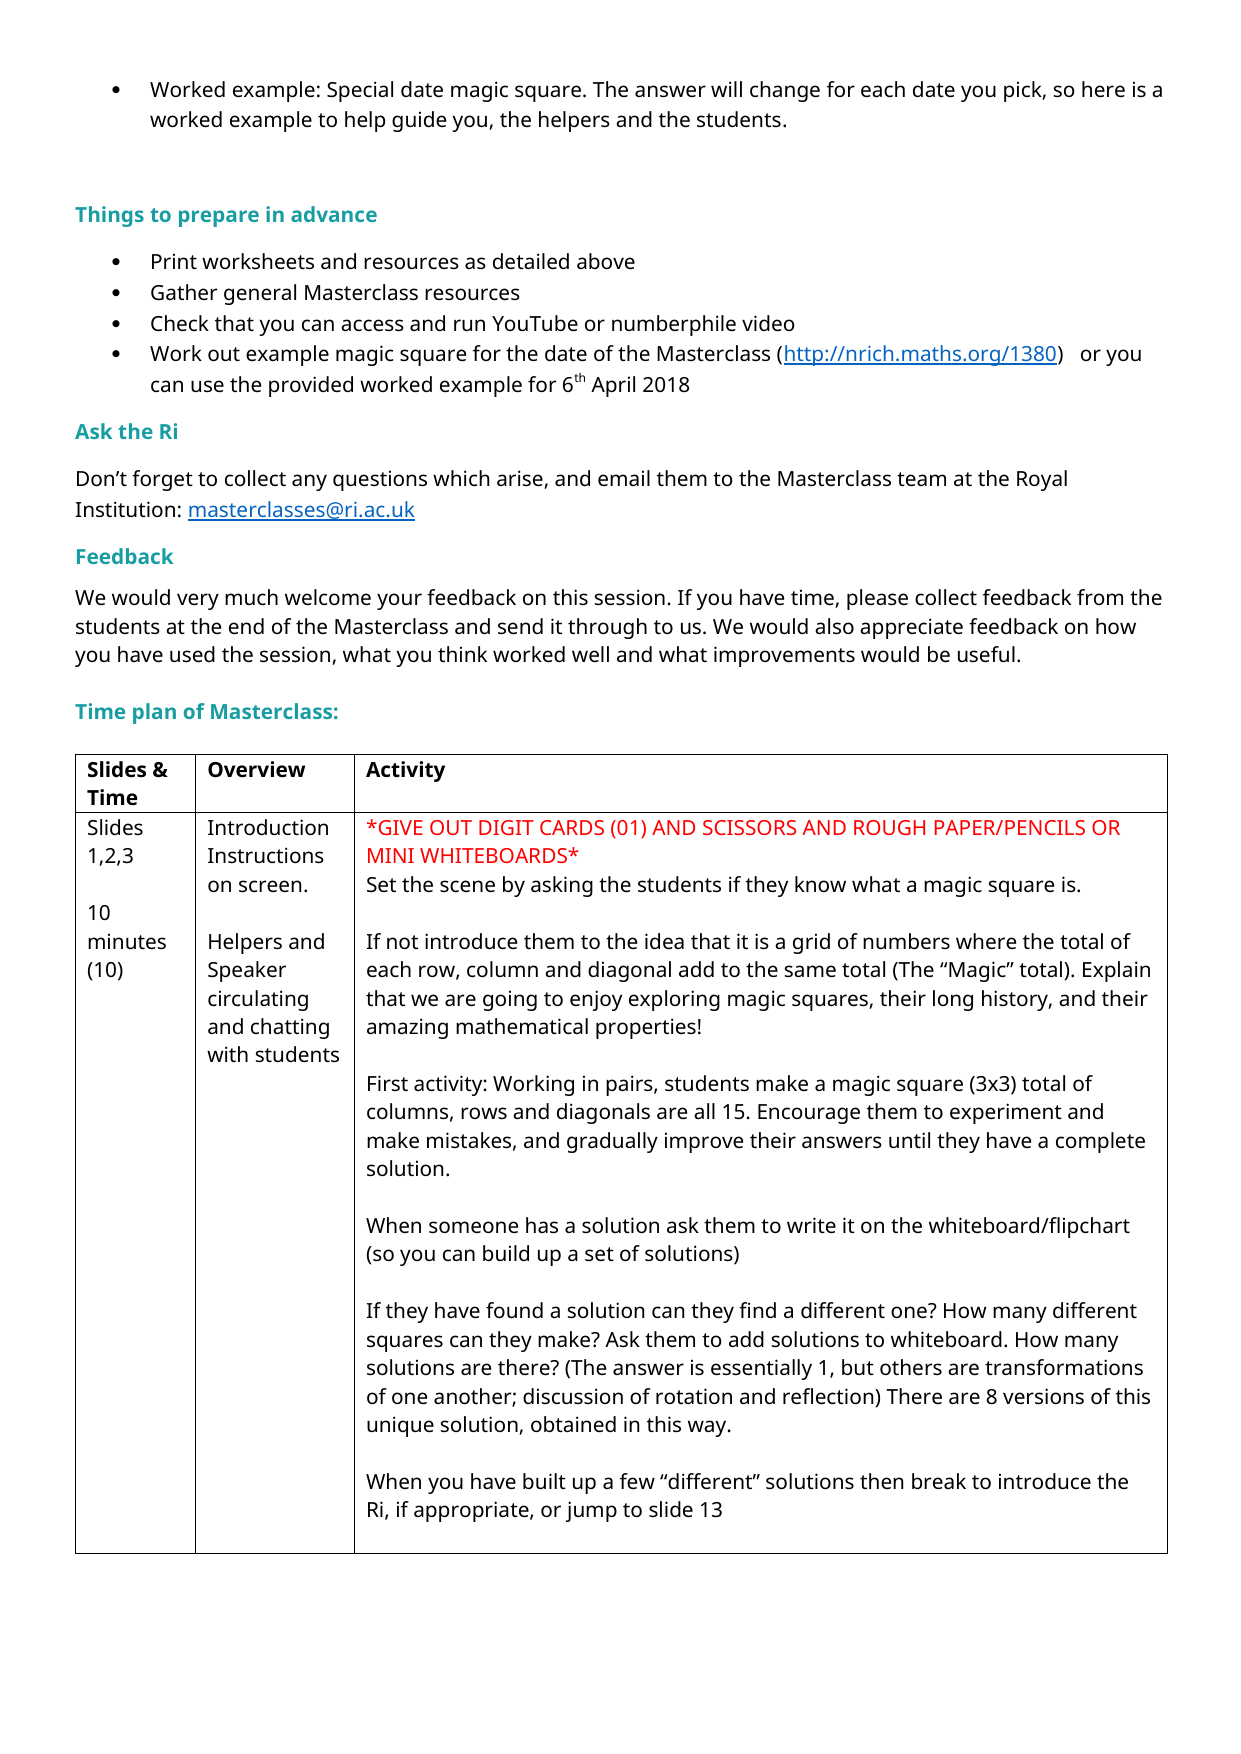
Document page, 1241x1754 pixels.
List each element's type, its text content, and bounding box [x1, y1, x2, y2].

list Print worksheets and resources as detailed above [112, 247, 1165, 276]
list Check that you can access and run YouTube or numberphile video [112, 309, 1165, 337]
list Gather general Masterclass resources [112, 278, 1165, 307]
list Worked example: Special date magic square. The answer will change for each date you pick, so here is a worked example to help guide you, the helpers and the students. [112, 75, 1165, 134]
text Things to prepare in advance [75, 200, 1165, 229]
table_cell Introduction Instructions on screen. Helpers and Speaker circulating and chatting with students [196, 813, 354, 1552]
table_cell *GIVE OUT DIGIT CARDS (01) AND SCISSORS AND ROUGH PAPER/PENCILS OR MINI WHITEBOARDS* Set the scene by asking the students if they know what a magic square is. If not introduce them to the idea that it is a grid of numbers where the total of each row, column and diagonal add to the same total (The “Magic” total). Explain that we are going to enjoy exploring magic squares, their long history, and their amazing mathematical properties! First activity: Working in pairs, students make a magic square (3x3) total of columns, rows and diagonals are all 15. Encourage them to experiment and make mistakes, and gradually improve their answers until they have a complete solution. When someone has a solution ask them to write it on the whiteboard/flipchart (so you can build up a set of solutions) If they have found a solution can they find a different one? How many different squares can they make? Ask them to add solutions to whiteboard. How many solutions are there? (The answer is essentially 1, but others are transformations of one another; discussion of rotation and reflection) There are 8 versions of this unique solution, obtained in this way. When you have built up a few “different” solutions then break to introduce the Ri, if appropriate, or jump to slide 13 [355, 813, 1167, 1552]
table_header Overview [196, 755, 354, 812]
table_header Slides & Time [76, 755, 195, 812]
table_cell Slides 1,2,3 10 minutes (10) [76, 813, 195, 1552]
text Don’t forget to collect any questions which arise, and email them to the Masterclass team at the Royal Institution: masterclasses@ri.ac.uk [75, 464, 1165, 524]
table_header Activity [355, 755, 1167, 812]
text We would very much welcome your feedback on this session. If you have time, please collect feedback from the students at the end of the Masterclass and send it through to us. We would also appreciate feedback on how you have used the session, what you think worked well and what improvements would be useful. [75, 583, 1165, 669]
text Feedback [75, 542, 1165, 571]
text Time plan of Masterclass: [75, 697, 1165, 726]
text Ask the Ri [75, 417, 1165, 446]
list Work out example magic square for the date of the Masterclass (http://nrich.maths.org/1380) or you can use the provided worked example for 6th April 2018 [112, 339, 1165, 398]
